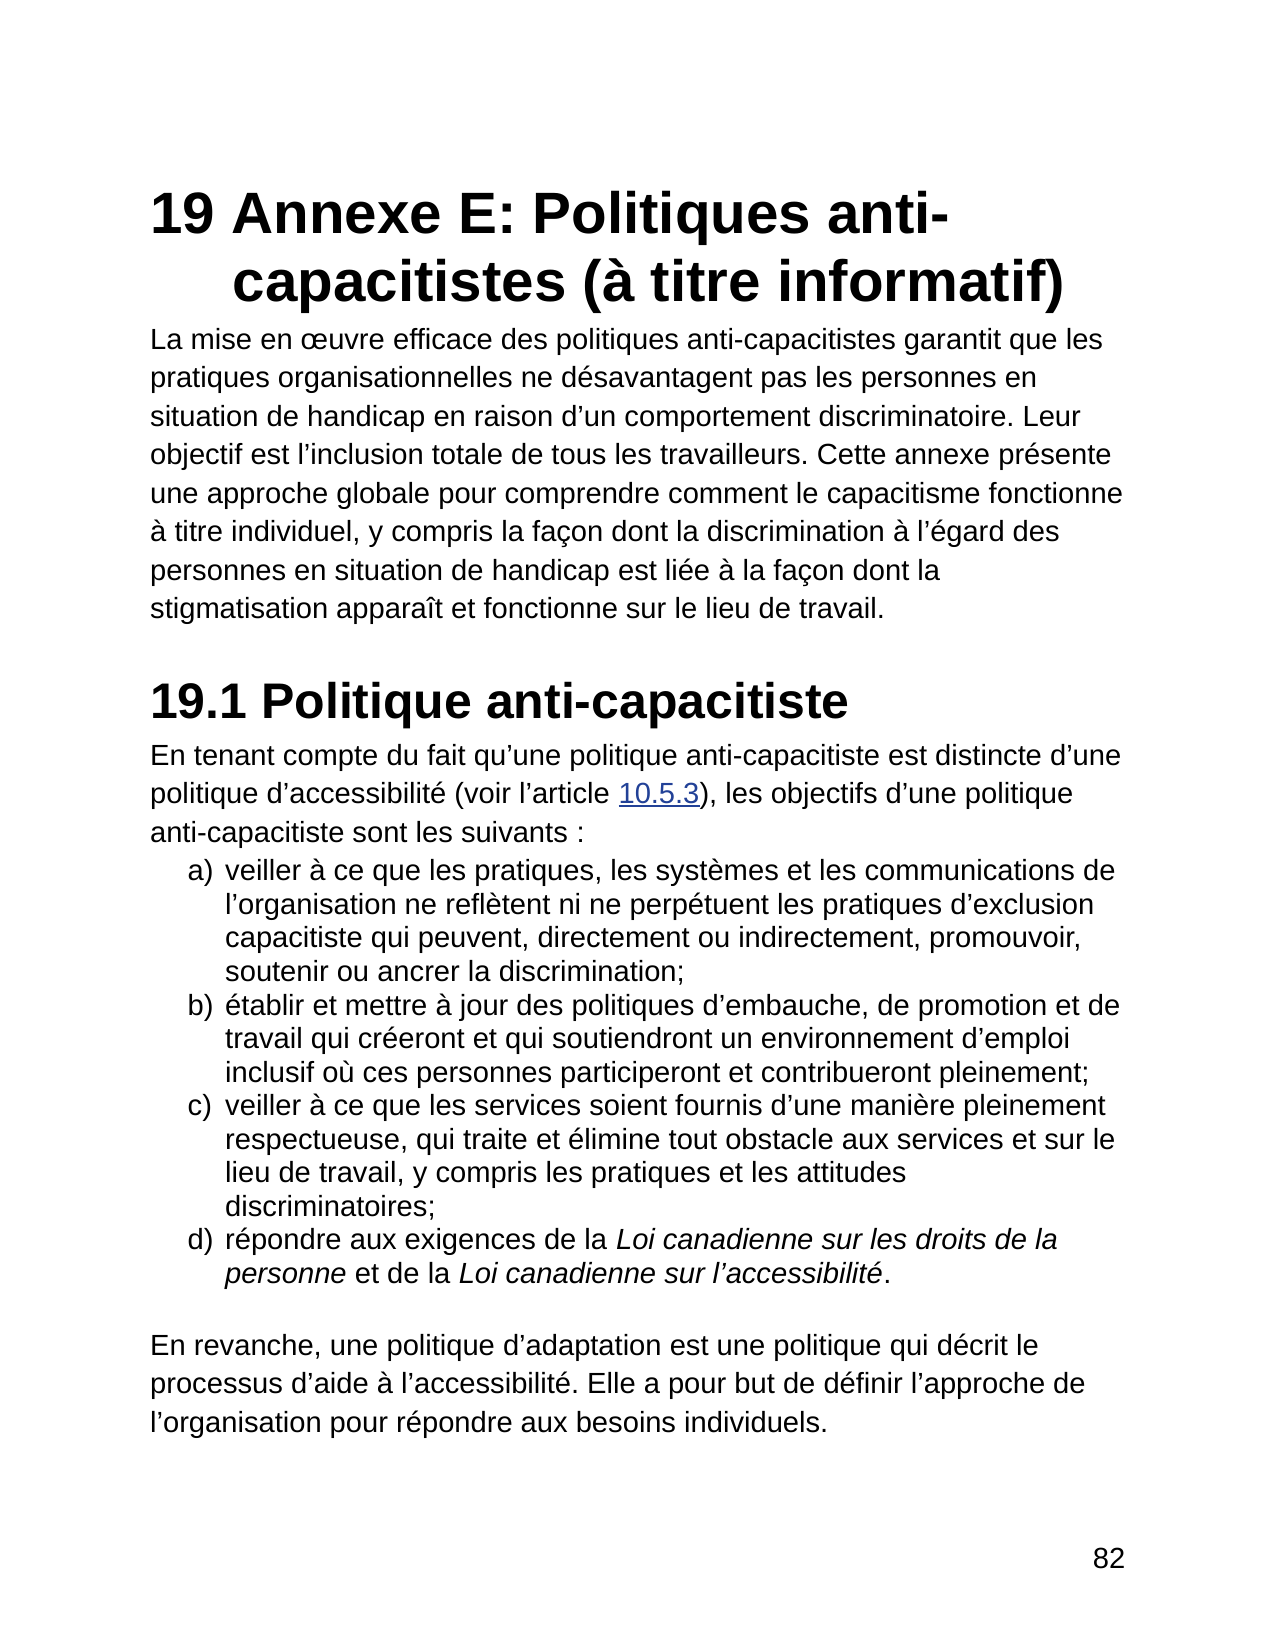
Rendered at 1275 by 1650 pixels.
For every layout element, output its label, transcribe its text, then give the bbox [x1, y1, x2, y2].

text La mise en œuvre efficace des politiques anti-capacitistes garantit que les pratiques organisationnelles ne désavantagent pas les personnes en situation de handicap en raison d’un comportement discriminatoire. Leur objectif est l’inclusion totale de tous les travailleurs. Cette annexe présente une approche globale pour comprendre comment le capacitisme fonctionne à titre individuel, y compris la façon dont la discrimination à l’égard des personnes en situation de handicap est liée à la façon dont la stigmatisation apparaît et fonctionne sur le lieu de travail. [150, 322, 1125, 625]
list veiller à ce que les services soient fournis d’une manière pleinement respectueuse, qui traite et élimine tout obstacle aux services et sur le lieu de travail, y compris les pratiques et les attitudes discriminatoires; [187, 1088, 1125, 1222]
text En revanche, une politique d’adaptation est une politique qui décrit le processus d’aide à l’accessibilité. Elle a pour but de définir l’approche de l’organisation pour répondre aux besoins individuels. [150, 1328, 1125, 1438]
subtitle Annexe E: Politiques anti-capacitistes (à titre informatif) [150, 179, 1125, 313]
subtitle Politique anti-capacitiste [150, 672, 1125, 729]
list établir et mettre à jour des politiques d’embauche, de promotion et de travail qui créeront et qui soutiendront un environnement d’emploi inclusif où ces personnes participeront et contribueront pleinement; [187, 987, 1125, 1088]
list veiller à ce que les pratiques, les systèmes et les communications de l’organisation ne reflètent ni ne perpétuent les pratiques d’exclusion capacitiste qui peuvent, directement ou indirectement, promouvoir, soutenir ou ancrer la discrimination; [187, 853, 1125, 987]
text En tenant compte du fait qu’une politique anti-capacitiste est distincte d’une politique d’accessibilité (voir l’article 10.5.3), les objectifs d’une politique anti-capacitiste sont les suivants : [150, 738, 1125, 848]
list répondre aux exigences de la Loi canadienne sur les droits de la personne et de la Loi canadienne sur l’accessibilité. [187, 1222, 1125, 1289]
